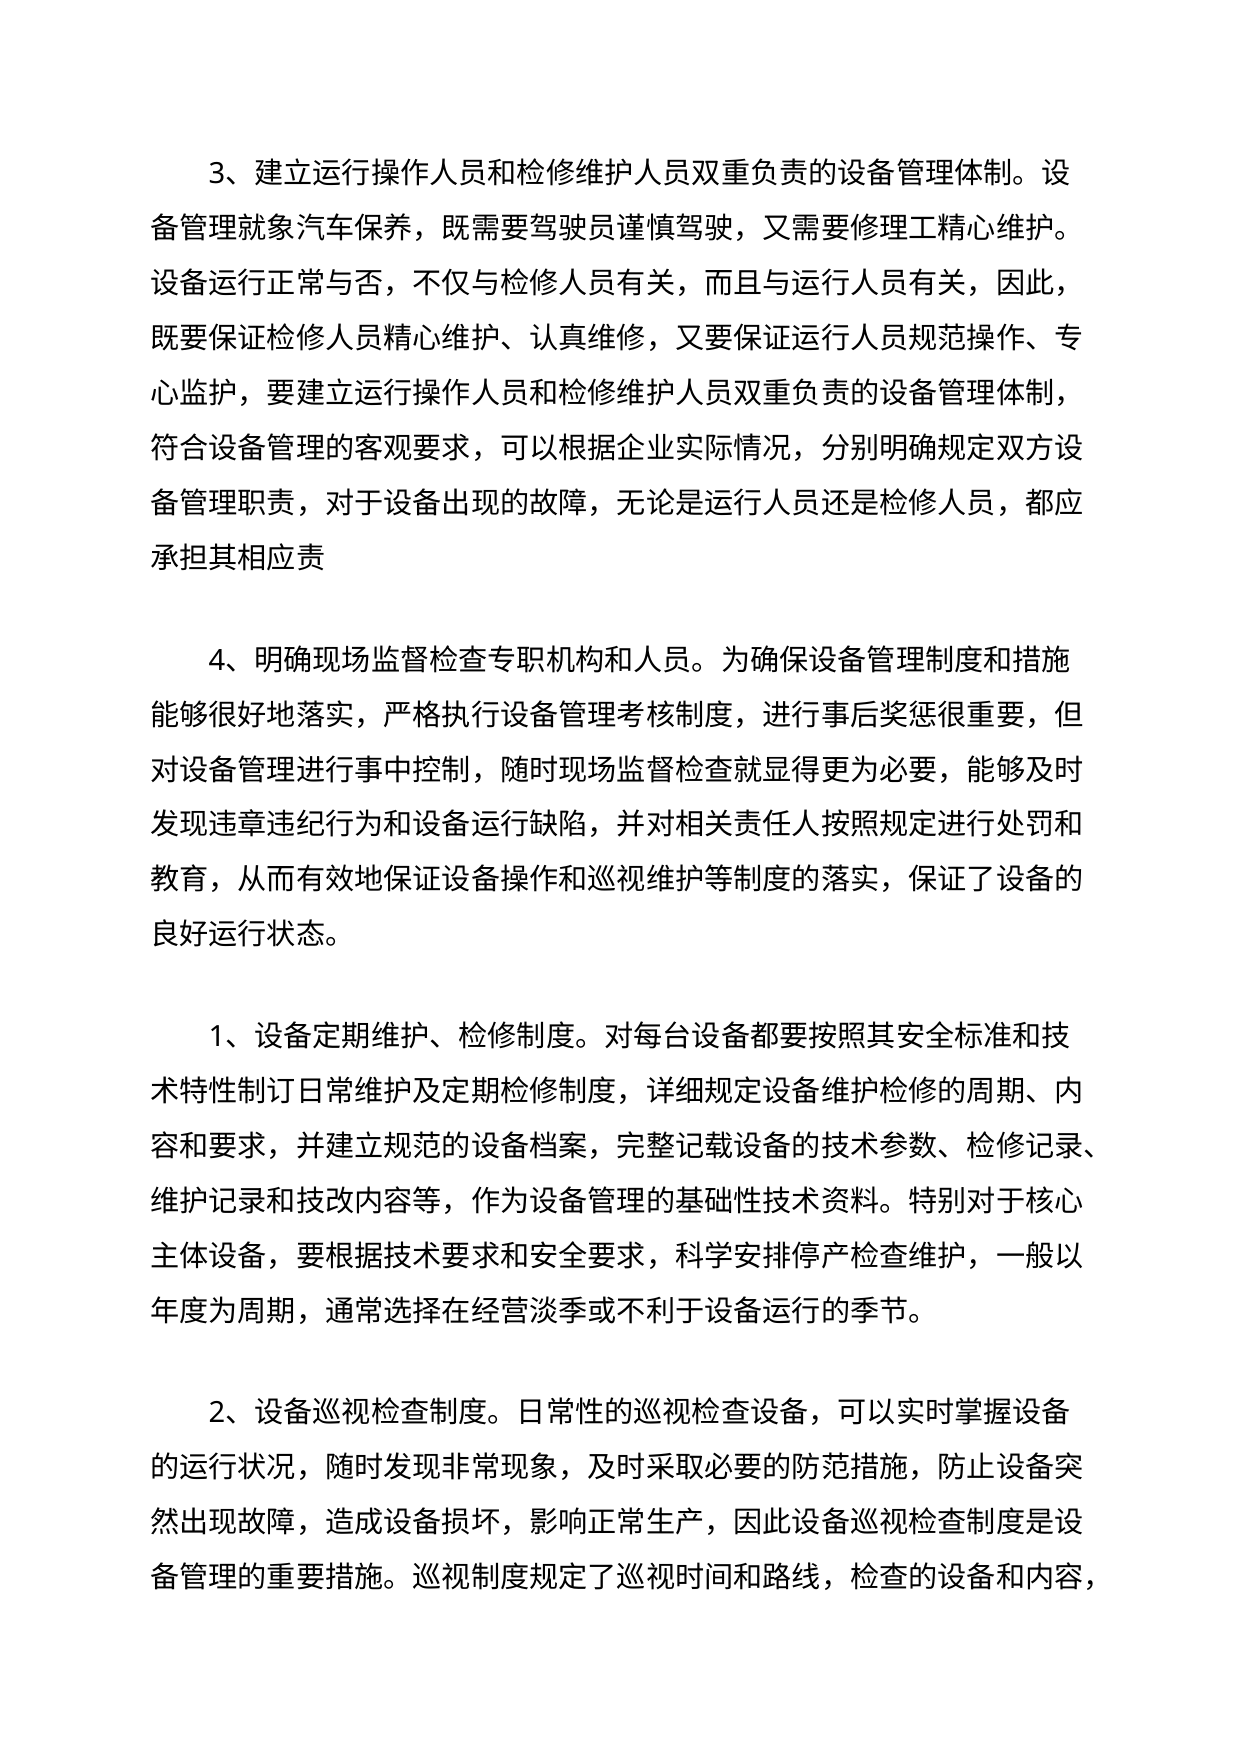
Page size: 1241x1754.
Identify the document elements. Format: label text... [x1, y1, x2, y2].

text 1、设备定期维护、检修制度。对每台设备都要按照其安全标准和技术特性制订日常维护及定期检修制度，详细规定设备维护检修的周期、内容和要求，并建立规范的设备档案，完整记载设备的技术参数、检修记录、维护记录和技改内容等，作为设备管理的基础性技术资料。特别对于核心主体设备，要根据技术要求和安全要求，科学安排停产检查维护，一般以年度为周期，通常选择在经营淡季或不利于设备运行的季节。 [150, 1012, 1090, 1329]
text 4、明确现场监督检查专职机构和人员。为确保设备管理制度和措施能够很好地落实，严格执行设备管理考核制度，进行事后奖惩很重要，但对设备管理进行事中控制，随时现场监督检查就显得更为必要，能够及时发现违章违纪行为和设备运行缺陷，并对相关责任人按照规定进行处罚和教育，从而有效地保证设备操作和巡视维护等制度的落实，保证了设备的良好运行状态。 [150, 636, 1090, 953]
text 3、建立运行操作人员和检修维护人员双重负责的设备管理体制。设备管理就象汽车保养，既需要驾驶员谨慎驾驶，又需要修理工精心维护。设备运行正常与否，不仅与检修人员有关，而且与运行人员有关，因此，既要保证检修人员精心维护、认真维修，又要保证运行人员规范操作、专心监护，要建立运行操作人员和检修维护人员双重负责的设备管理体制，符合设备管理的客观要求，可以根据企业实际情况，分别明确规定双方设备管理职责，对于设备出现的故障，无论是运行人员还是检修人员，都应承担其相应责 [150, 150, 1090, 577]
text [150, 1389, 1090, 1596]
